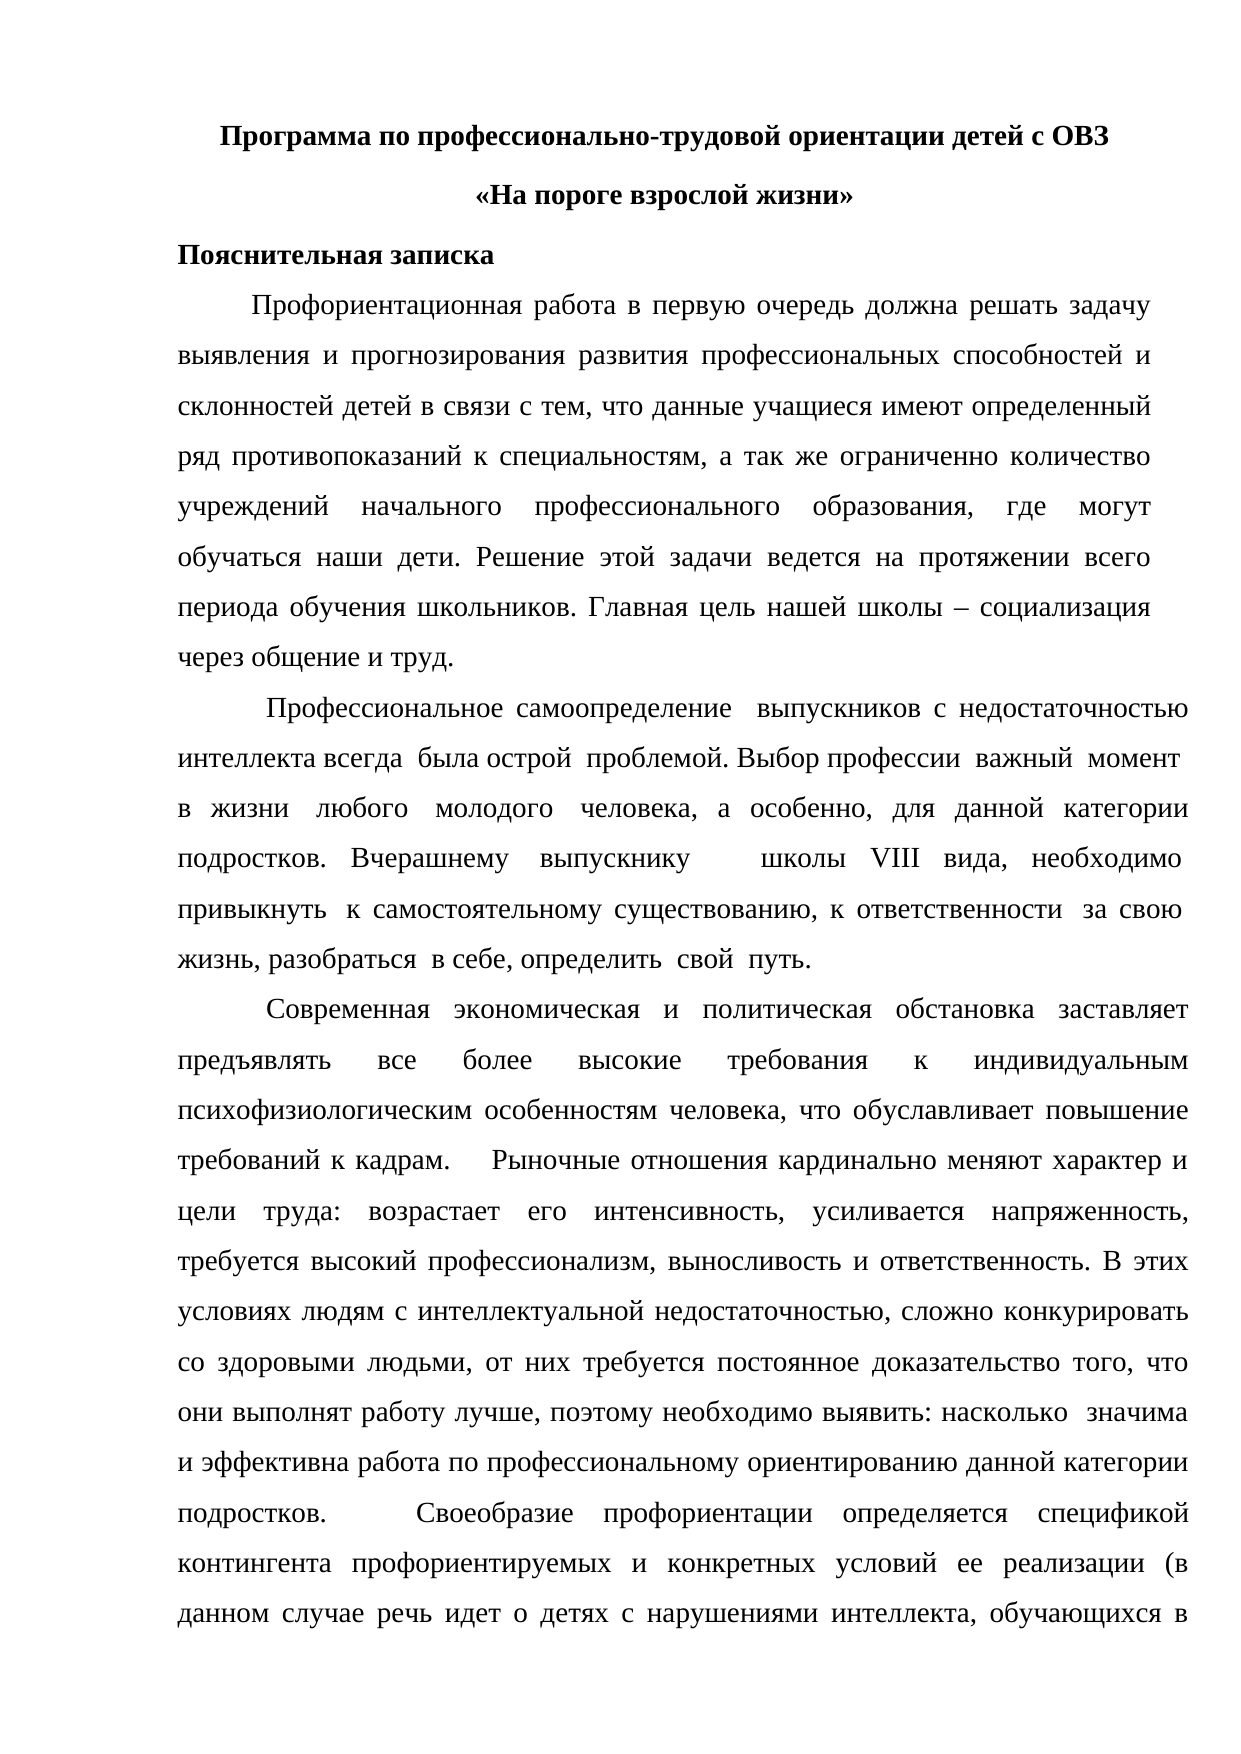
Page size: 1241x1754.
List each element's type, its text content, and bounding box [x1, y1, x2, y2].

text «На пороге взрослой жизни» [177, 177, 1152, 211]
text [177, 992, 1189, 1629]
text Программа по профессионально-трудовой ориентации детей с ОВЗ [177, 118, 1152, 152]
text Пояснительная записка [177, 237, 1152, 270]
text Профессиональное самоопределение выпускников с недостаточностью интеллекта всегда была острой проблемой. Выбор профессии важный момент в жизни любого молодого человека, а особенно, для данной категории подростков. Вчерашнему выпускнику школы VIII вида, необходимо привыкнуть к самостоятельному существованию, к ответственности за свою жизнь, разобраться в себе, определить свой путь. [177, 690, 1189, 975]
text Профориентационная работа в первую очередь должна решать задачу выявления и прогнозирования развития профессиональных способностей и склонностей детей в связи с тем, что данные учащиеся имеют определенный ряд противопоказаний к специальностям, а так же ограниченно количество учреждений начального профессионального образования, где могут обучаться наши дети. Решение этой задачи ведется на протяжении всего периода обучения школьников. Главная цель нашей школы – социализация через общение и труд. [177, 287, 1152, 673]
